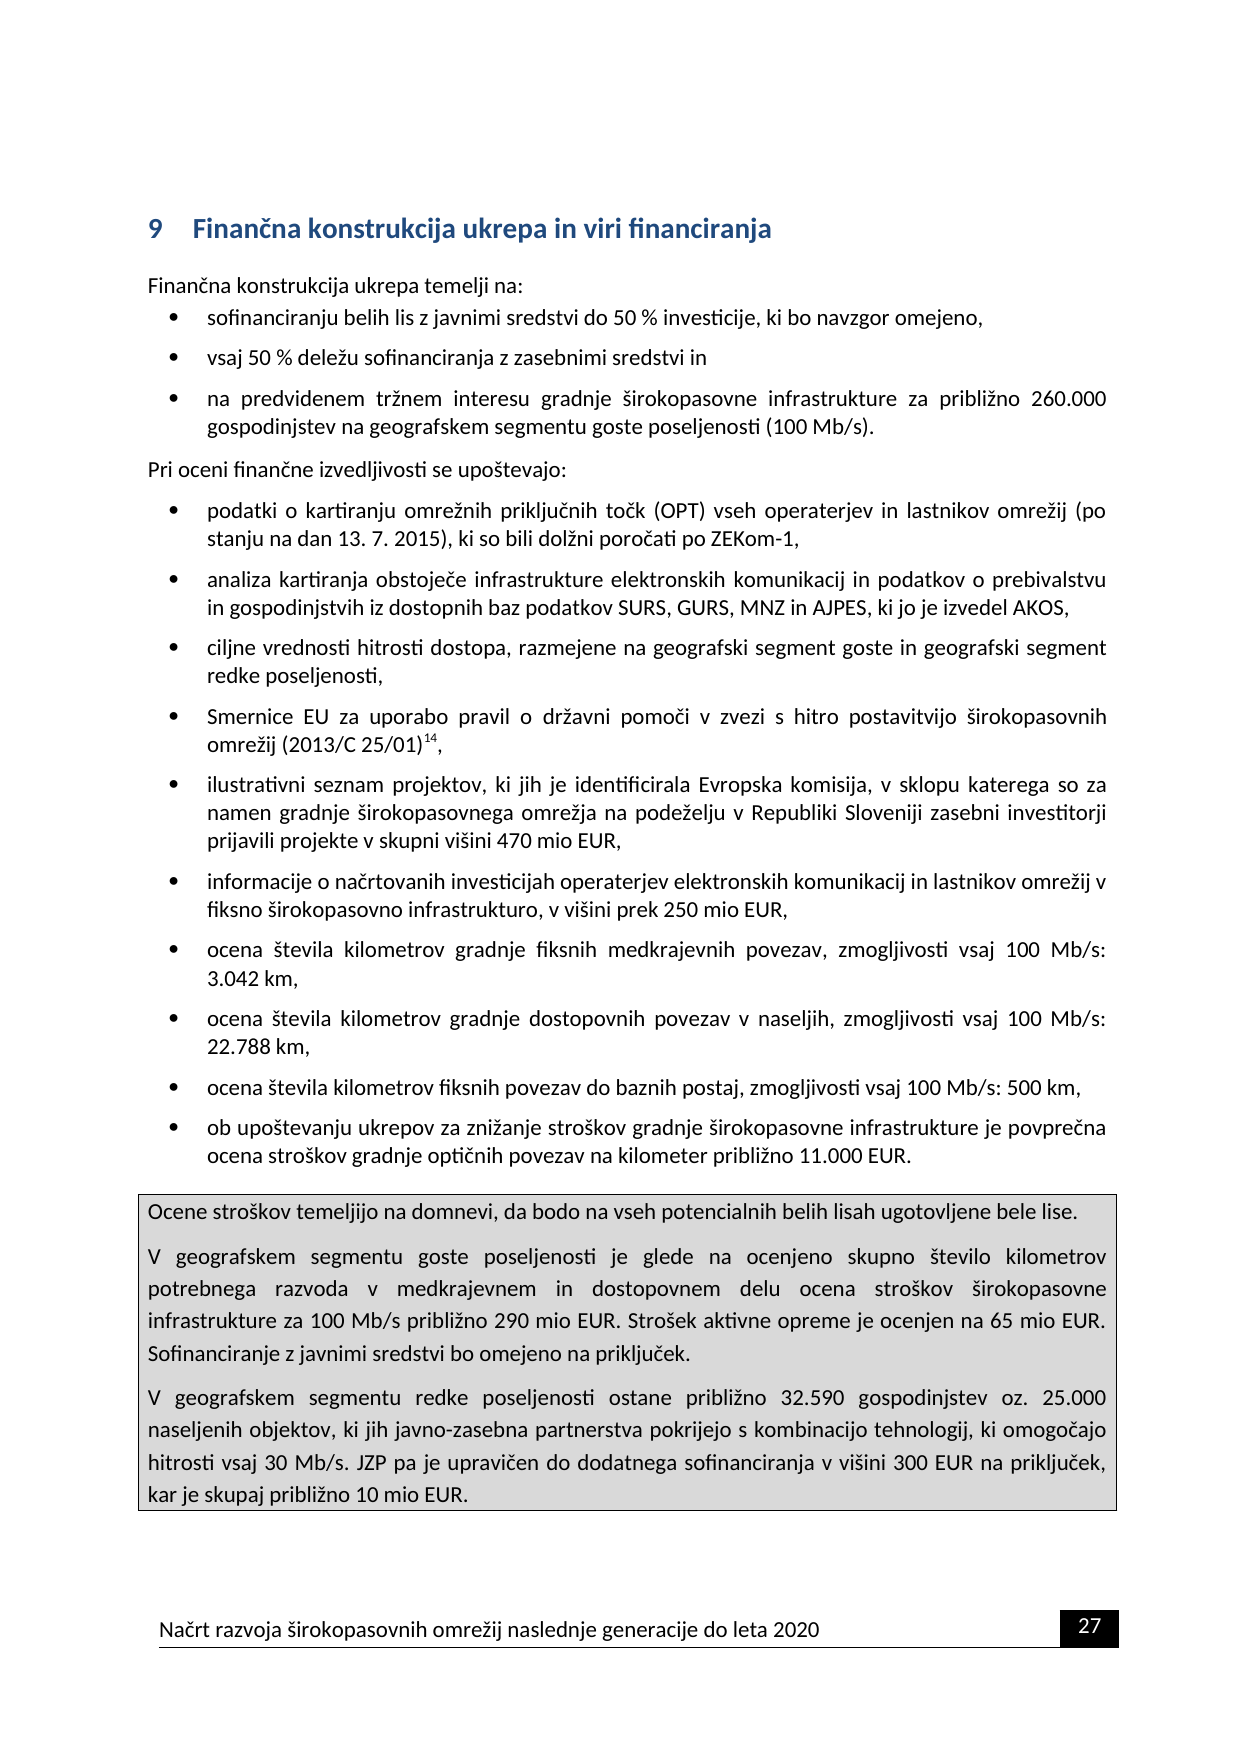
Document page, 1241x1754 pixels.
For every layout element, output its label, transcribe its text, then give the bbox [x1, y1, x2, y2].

text Ocene stroškov temeljijo na domnevi, da bodo na vseh potencialnih belih lisah ugotovljene bele lise. [139, 1195, 1116, 1225]
list podatki o kartiranju omrežnih priključnih točk (OPT) vseh operaterjev in lastnikov omrežij (po stanju na dan 13. 7. 2015), ki so bili dolžni poročati po ZEKom-1, [169, 496, 1108, 552]
list sofinanciranju belih lis z javnimi sredstvi do 50 % investicije, ki bo navzgor omejeno, [169, 303, 1108, 331]
list informacije o načrtovanih investicijah operaterjev elektronskih komunikacij in lastnikov omrežij v fiksno širokopasovno infrastrukturo, v višini prek 250 mio EUR, [169, 867, 1108, 923]
list vsaj 50 % deležu sofinanciranja z zasebnimi sredstvi in [169, 343, 1108, 372]
list Smernice EU za uporabo pravil o državni pomoči v zvezi s hitro postavitvijo širokopasovnih omrežij (2013/C 25/01)14, [169, 702, 1108, 758]
subtitle Finančna konstrukcija ukrepa in viri financiranja [148, 210, 1108, 246]
list analiza kartiranja obstoječe infrastrukture elektronskih komunikacij in podatkov o prebivalstvu in gospodinjstvih iz dostopnih baz podatkov SURS, GURS, MNZ in AJPES, ki jo je izvedel AKOS, [169, 565, 1108, 621]
list na predvidenem tržnem interesu gradnje širokopasovne infrastrukture za približno 260.000 gospodinjstev na geografskem segmentu goste poseljenosti (100 Mb/s). [169, 384, 1108, 440]
text Pri oceni finančne izvedljivosti se upoštevajo: [148, 453, 1108, 484]
list ciljne vrednosti hitrosti dostopa, razmejene na geografski segment goste in geografski segment redke poseljenosti, [169, 633, 1108, 689]
list ob upoštevanju ukrepov za znižanje stroškov gradnje širokopasovne infrastrukture je povprečna ocena stroškov gradnje optičnih povezav na kilometer približno 11.000 EUR. [169, 1113, 1108, 1169]
list ocena števila kilometrov gradnje dostopovnih povezav v naseljih, zmogljivosti vsaj 100 Mb/s: 22.788 km, [169, 1004, 1108, 1060]
list ocena števila kilometrov fiksnih povezav do baznih postaj, zmogljivosti vsaj 100 Mb/s: 500 km, [169, 1073, 1108, 1101]
list ocena števila kilometrov gradnje fiksnih medkrajevnih povezav, zmogljivosti vsaj 100 Mb/s: 3.042 km, [169, 936, 1108, 992]
text V geografskem segmentu redke poseljenosti ostane približno 32.590 gospodinjstev oz. 25.000 naseljenih objektov, ki jih javno-zasebna partnerstva pokrijejo s kombinacijo tehnologij, ki omogočajo hitrosti vsaj 30 Mb/s. JZP pa je upravičen do dodatnega sofinanciranja v višini 300 EUR na priključek, kar je skupaj približno 10 mio EUR. [139, 1380, 1116, 1510]
list ilustrativni seznam projektov, ki jih je identificirala Evropska komisija, v sklopu katerega so za namen gradnje širokopasovnega omrežja na podeželju v Republiki Sloveniji zasebni investitorji prijavili projekte v skupni višini 470 mio EUR, [169, 771, 1108, 854]
text V geografskem segmentu goste poseljenosti je glede na ocenjeno skupno število kilometrov potrebnega razvoda v medkrajevnem in dostopovnem delu ocena stroškov širokopasovne infrastrukture za 100 Mb/s približno 290 mio EUR. Strošek aktivne opreme je ocenjen na 65 mio EUR. Sofinanciranje z javnimi sredstvi bo omejeno na priključek. [139, 1239, 1116, 1367]
text Finančna konstrukcija ukrepa temelji na: [148, 271, 1108, 299]
